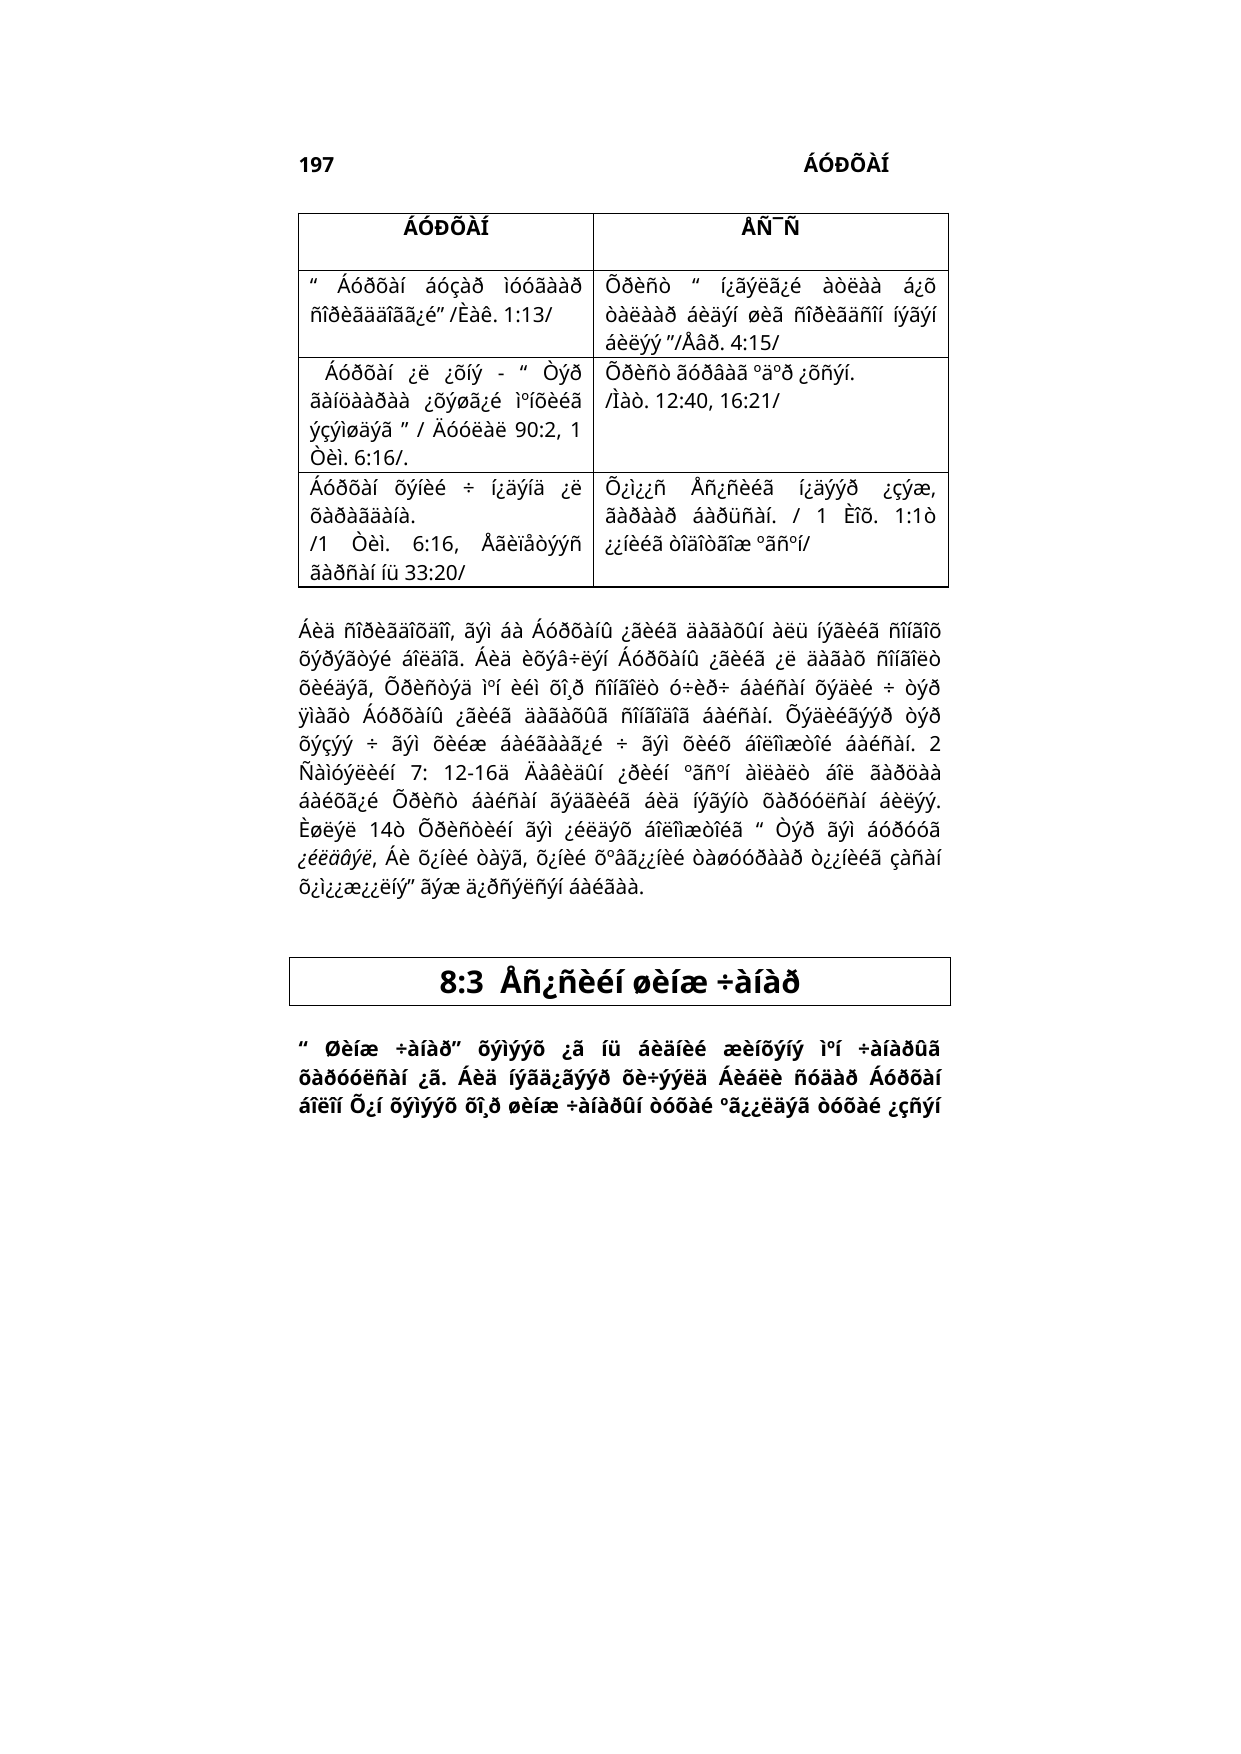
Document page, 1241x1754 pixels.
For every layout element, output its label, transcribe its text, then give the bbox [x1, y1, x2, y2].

table_cell Õ¿ì¿¿ñ Åñ¿ñèéã í¿äýýð ¿çýæ, ãàðààð áàðüñàí. / 1 Èîõ. 1:1ò ¿¿íèéã òîäîòãîæ ºãñºí/ [594, 473, 948, 586]
text “ Øèíæ ÷àíàð” õýìýýõ ¿ã íü áèäíèé æèíõýíý ìºí ÷àíàðûã õàðóóëñàí ¿ã. Áèä íýãä¿ãýýð õè÷ýýëä Áèáëè ñóäàð Áóðõàí áîëîí Õ¿í õýìýýõ õî¸ð øèíæ ÷àíàðûí òóõàé ºã¿¿ëäýã òóõàé ¿çñýí áèëýý. Øèíæ ÷àíàðûí õóâüä Áóðõàí ¿ë ¿õýæ, ¿ë ñîðèãäîíî ãýõ ìýò. Õðèñò àìüäðàëûíõàà õóãàöààíä Áóðõàíû àäèë [298, 1034, 942, 1120]
table_header ÁÓÐÕÀÍ [299, 214, 593, 270]
table_cell Áóðõàí ¿ë ¿õíý - “ Òýð ãàíöààðàà ¿õýøã¿é ìºíõèéã ýçýìøäýã ” / Äóóëàë 90:2, 1 Òèì. 6:16/. [299, 358, 593, 472]
table_cell “ Áóðõàí áóçàð ìóóãààð ñîðèãääîãã¿é” /Èàê. 1:13/ [299, 271, 593, 357]
table_cell Õðèñò “ í¿ãýëã¿é àòëàà á¿õ òàëààð áèäýí øèã ñîðèãäñîí íýãýí áèëýý ”/Åâð. 4:15/ [594, 271, 948, 357]
text Áèä ñîðèãäîõäîî, ãýì áà Áóðõàíû ¿ãèéã äàãàõûí àëü íýãèéã ñîíãîõ õýðýãòýé áîëäîã. Áèä èõýâ÷ëýí Áóðõàíû ¿ãèéã ¿ë äàãàõ ñîíãîëò õèéäýã, Õðèñòýä ìºí èéì õî¸ð ñîíãîëò ó÷èð÷ áàéñàí õýäèé ÷ òýð ÿìàãò Áóðõàíû ¿ãèéã äàãàõûã ñîíãîäîã áàéñàí. Õýäèéãýýð òýð õýçýý ÷ ãýì õèéæ áàéãààã¿é ÷ ãýì õèéõ áîëîìæòîé áàéñàí. 2 Ñàìóýëèéí 7: 12-16ä Äàâèäûí ¿ðèéí ºãñºí àìëàëò áîë ãàðöàà áàéõã¿é Õðèñò áàéñàí ãýäãèéã áèä íýãýíò õàðóóëñàí áèëýý. Èøëýë 14ò Õðèñòèéí ãýì ¿éëäýõ áîëîìæòîéã “ Òýð ãýì áóðóóã ¿éëäâýë, Áè õ¿íèé òàÿã, õ¿íèé õºâã¿¿íèé òàøóóðààð ò¿¿íèéã çàñàí õ¿ì¿¿æ¿¿ëíý” ãýæ ä¿ðñýëñýí áàéãàà. [298, 616, 942, 900]
table_cell Õðèñò ãóðâàã ºäºð ¿õñýí. /Ìàò. 12:40, 16:21/ [594, 358, 948, 472]
table_header ÅÑ¯Ñ [594, 214, 948, 270]
table_cell Áóðõàí õýíèé ÷ í¿äýíä ¿ë õàðàãäàíà. /1 Òèì. 6:16, Åãèïåòýýñ ãàðñàí íü 33:20/ [299, 473, 593, 586]
text 8:3 Åñ¿ñèéí øèíæ ÷àíàð [290, 958, 950, 1005]
